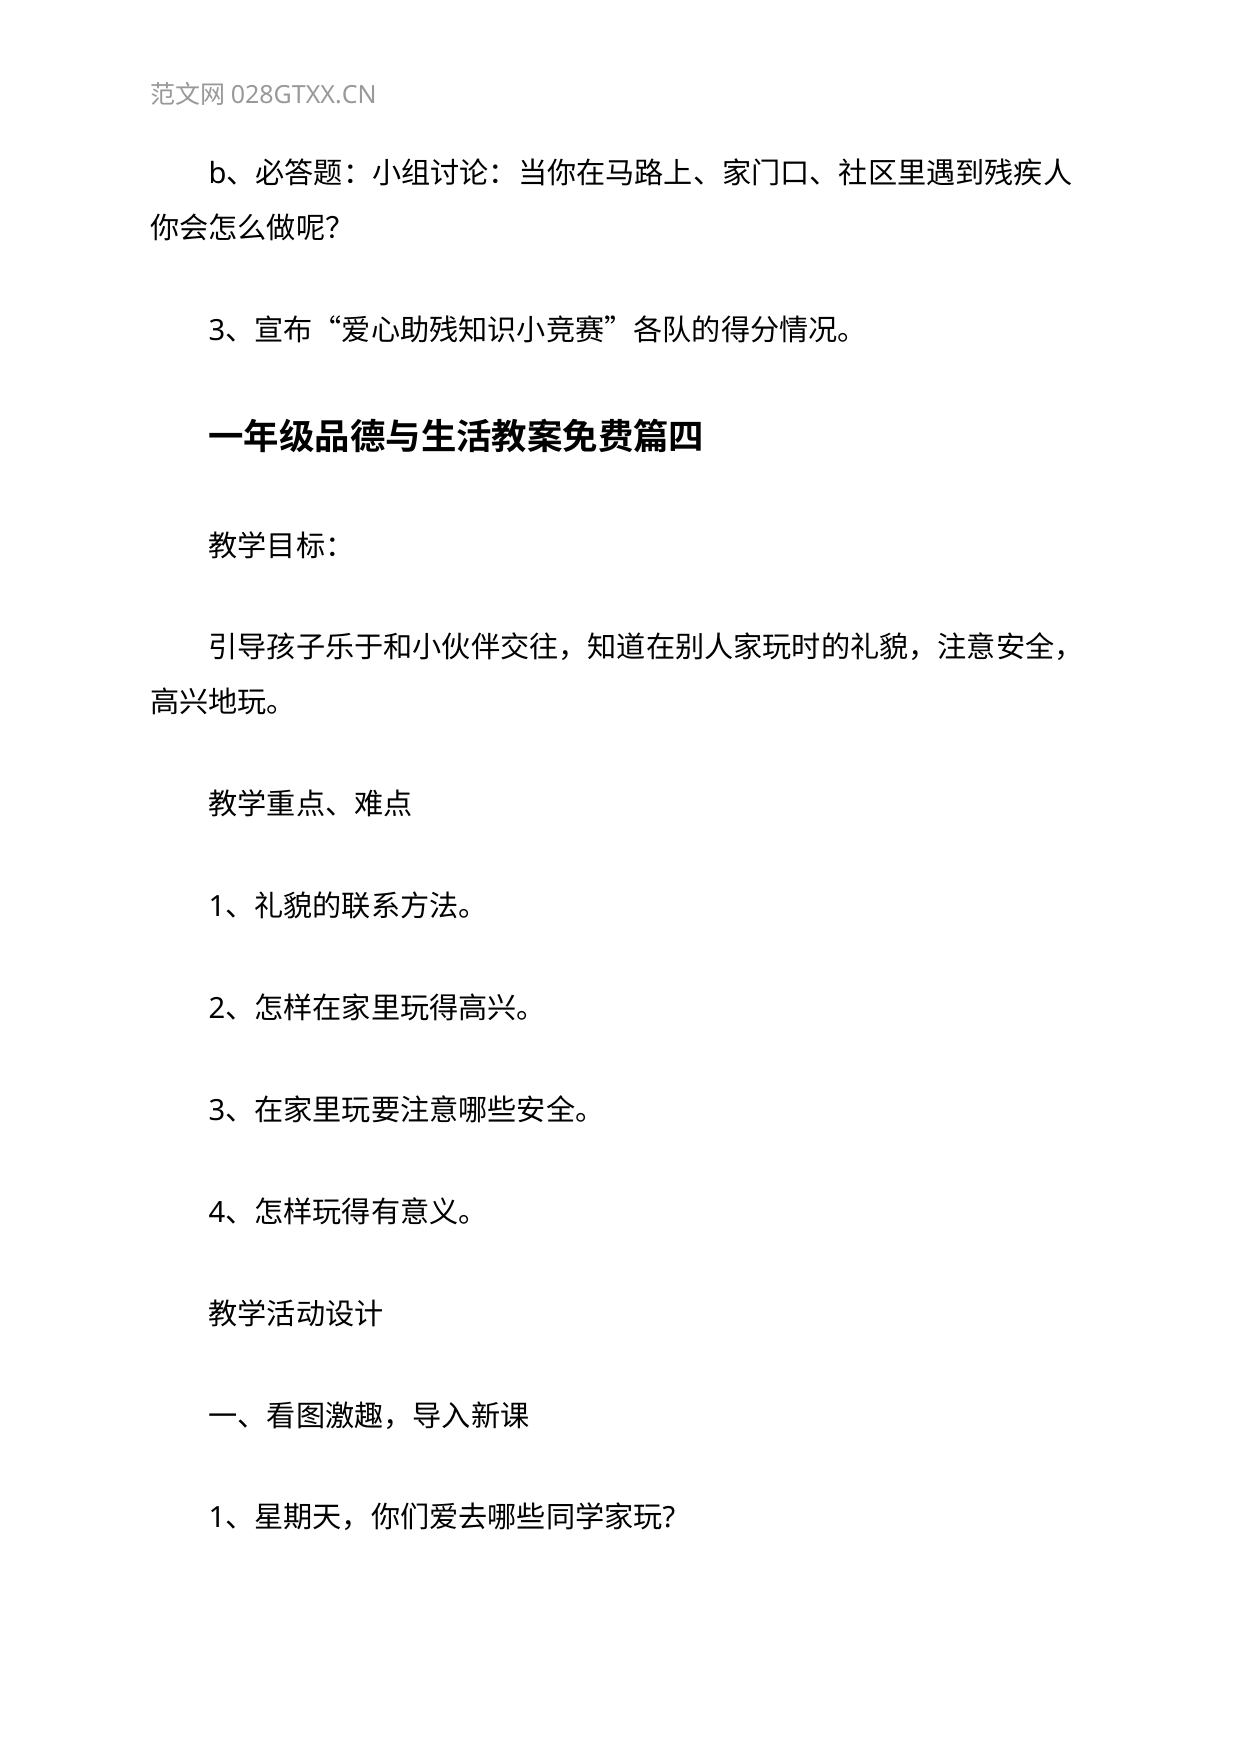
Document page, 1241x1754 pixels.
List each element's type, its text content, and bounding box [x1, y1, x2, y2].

text b、必答题：小组讨论：当你在马路上、家门口、社区里遇到残疾人你会怎么做呢？ [150, 150, 1090, 247]
text 引导孩子乐于和小伙伴交往，知道在别人家玩时的礼貌，注意安全，高兴地玩。 [150, 624, 1090, 721]
text 一年级品德与生活教案免费篇四 [150, 409, 1090, 460]
text 3、在家里玩要注意哪些安全。 [150, 1086, 1090, 1129]
text 教学重点、难点 [150, 781, 1090, 823]
text 1、礼貌的联系方法。 [150, 882, 1090, 925]
text 一、看图激趣，导入新课 [150, 1392, 1090, 1434]
text 1、星期天，你们爱去哪些同学家玩? [150, 1494, 1090, 1536]
text 4、怎样玩得有意义。 [150, 1188, 1090, 1231]
text 2、怎样在家里玩得高兴。 [150, 984, 1090, 1027]
text 3、宣布“爱心助残知识小竞赛”各队的得分情况。 [150, 307, 1090, 349]
text 教学活动设计 [150, 1290, 1090, 1333]
text 教学目标： [150, 522, 1090, 564]
